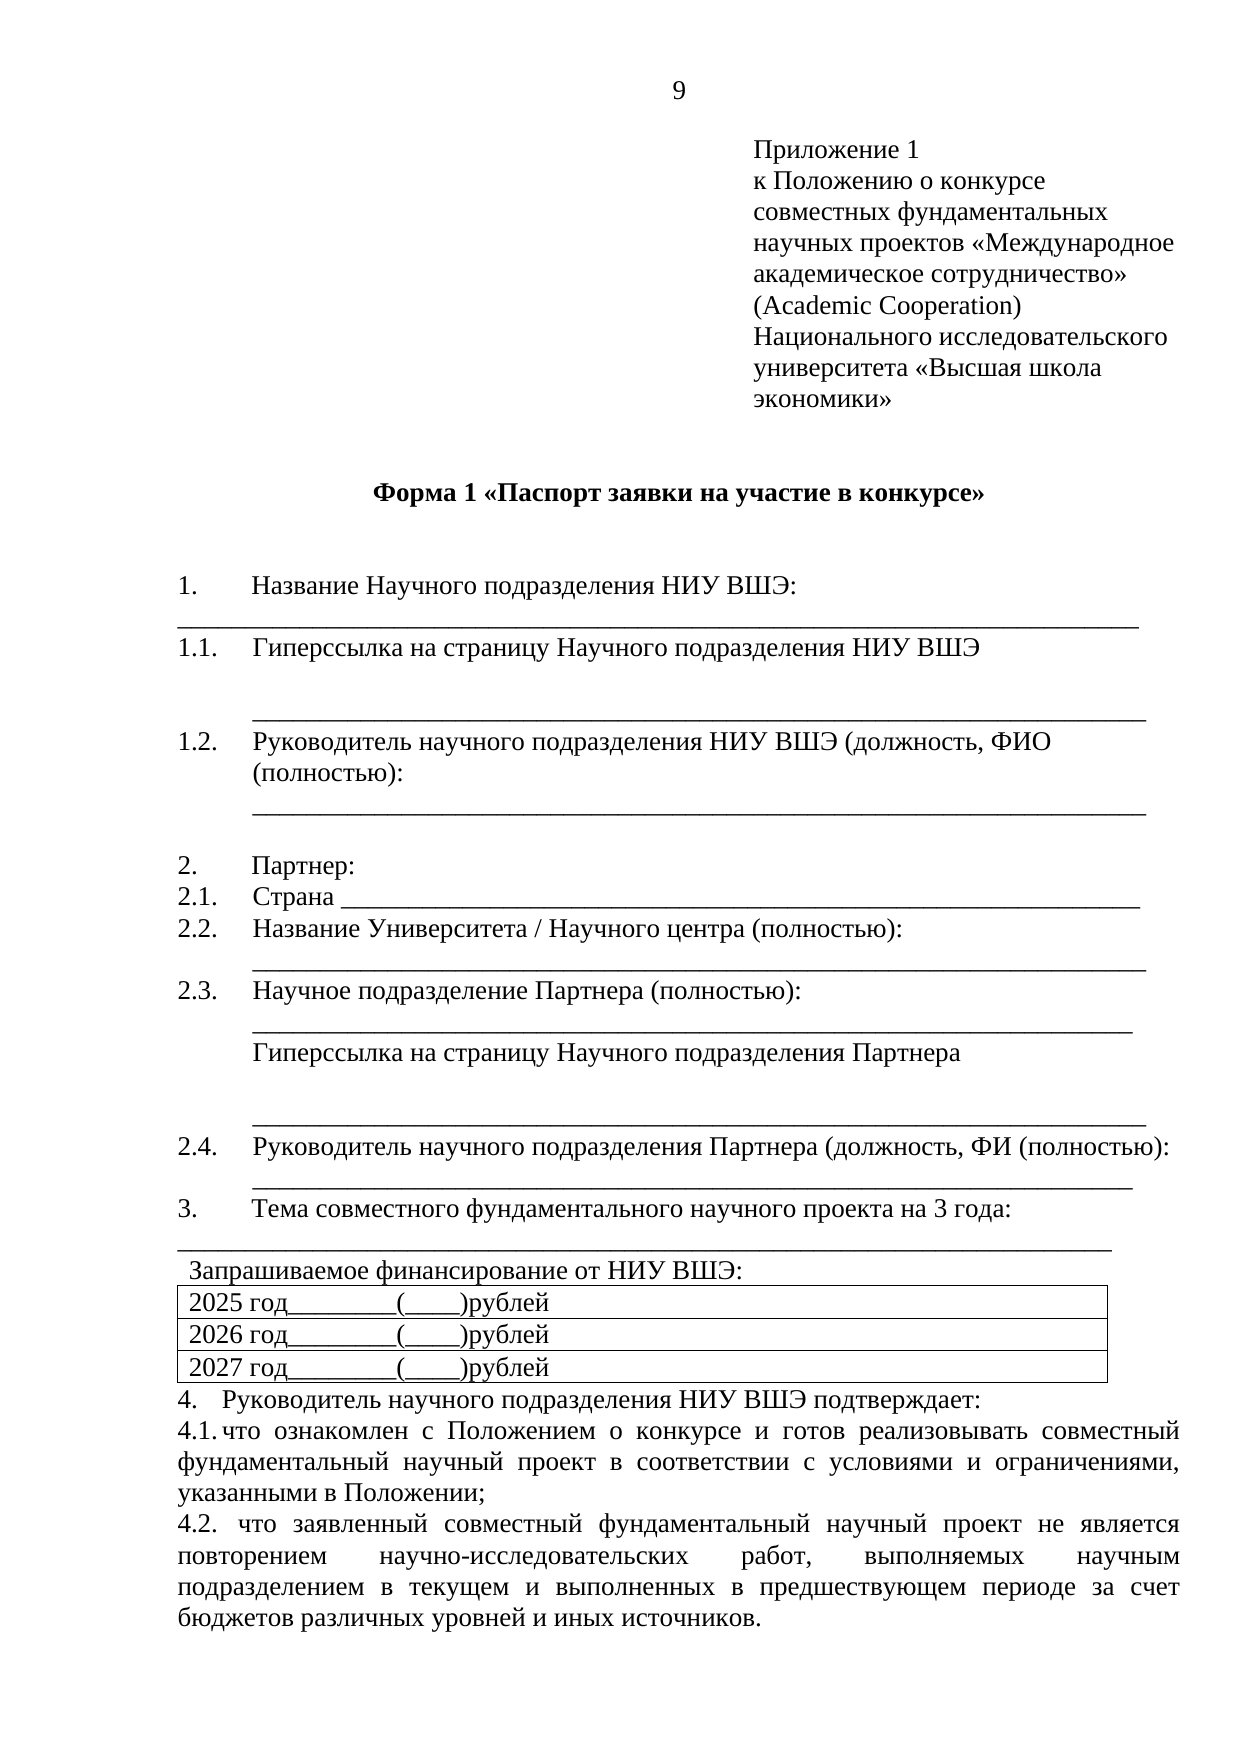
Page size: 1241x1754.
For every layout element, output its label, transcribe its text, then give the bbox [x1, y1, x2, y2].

list что ознакомлен с Положением о конкурсе и готов реализовывать совместный фундаментальный научный проект в соответствии с условиями и ограничениями, указанными в Положении; [177, 1414, 1181, 1508]
text Приложение 1 [753, 133, 1181, 164]
table_cell 2026 год________(____)рублей [178, 1319, 1107, 1350]
table_cell 2027 год________(____)рублей [178, 1351, 1107, 1382]
list Руководитель научного подразделения Партнера (должность, ФИ (полностью): _________________________________________________________________ [177, 1130, 1181, 1192]
list Гиперссылка на страницу Научного подразделения НИУ ВШЭ __________________________________________________________________ [177, 631, 1181, 725]
list Тема совместного фундаментального научного проекта на 3 года: _____________________________________________________________________ [177, 1192, 1181, 1254]
list Страна ___________________________________________________________ [177, 881, 1181, 912]
text к Положению о конкурсе совместных фундаментальных научных проектов «Международное академическое сотрудничество» (Academic Cooperation) Национального исследовательского университета «Высшая школа экономики» [753, 164, 1181, 413]
table_header Запрашиваемое финансирование от НИУ ВШЭ: [177, 1254, 1107, 1285]
list Партнер: [177, 849, 1181, 881]
list Руководитель научного подразделения НИУ ВШЭ подтверждает: [177, 1383, 1181, 1414]
list что заявленный совместный фундаментальный научный проект не является повторением научно-исследовательских работ, выполняемых научным подразделением в текущем и выполненных в предшествующем периоде за счет бюджетов различных уровней и иных источников. [177, 1508, 1181, 1632]
list Научное подразделение Партнера (полностью): _________________________________________________________________ [177, 974, 1181, 1036]
list Название Университета / Научного центра (полностью): __________________________________________________________________ [177, 912, 1181, 974]
list Название Научного подразделения НИУ ВШЭ: _______________________________________________________________________ [177, 569, 1181, 631]
list Руководитель научного подразделения НИУ ВШЭ (должность, ФИО (полностью): __________________________________________________________________ [177, 725, 1181, 818]
list Гиперссылка на страницу Научного подразделения Партнера __________________________________________________________________ [252, 1036, 1181, 1130]
text Форма 1 «Паспорт заявки на участие в конкурсе» [177, 476, 1181, 507]
table_cell 2025 год________(____)рублей [178, 1286, 1107, 1318]
